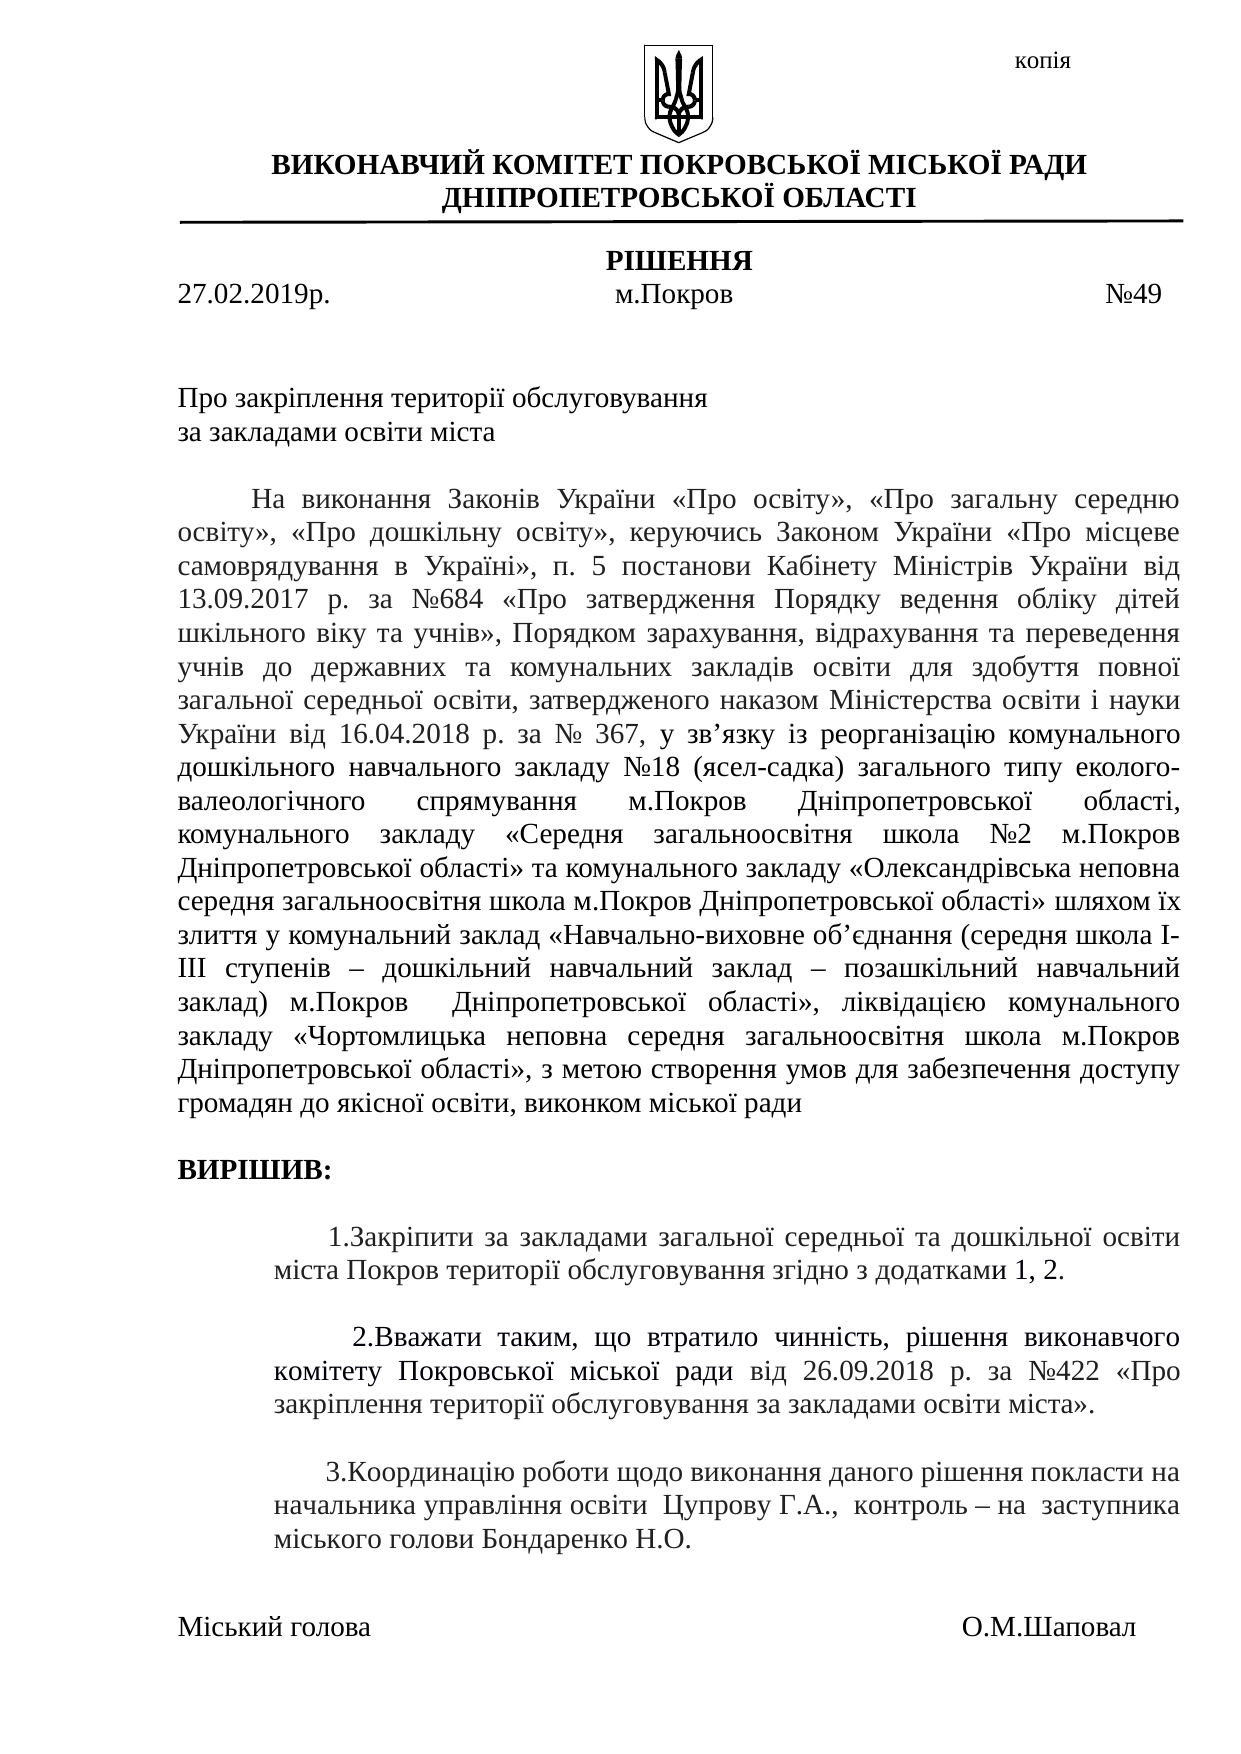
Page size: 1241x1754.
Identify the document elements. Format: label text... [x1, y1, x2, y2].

text Міський голова О.М.Шаповал [177, 1609, 1181, 1642]
text Про закріплення території обслуговування [177, 380, 1181, 414]
list 1.Закріпити за закладами загальної середньої та дошкільної освіти міста Покров території обслуговування згідно з додатками 1, 2. [274, 1219, 1181, 1286]
text На виконання Законів України «Про освіту», «Про загальну середню освіту», «Про дошкільну освіту», керуючись Законом України «Про місцеве самоврядування в Україні», п. 5 постанови Кабінету Міністрів України від 13.09.2017 р. за №684 «Про затвердження Порядку ведення обліку дітей шкільного віку та учнів», Порядком зарахування, відрахування та переведення учнів до державних та комунальних закладів освіти для здобуття повної загальної середньої освіти, затвердженого наказом Міністерства освіти і науки України від 16.04.2018 р. за № 367, у зв’язку із реорганізацію комунального дошкільного навчального закладу №18 (ясел-садка) загального типу еколого-валеологічного спрямування м.Покров Дніпропетровської області, комунального закладу «Середня загальноосвітня школа №2 м.Покров Дніпропетровської області» та комунального закладу «Олександрівська неповна середня загальноосвітня школа м.Покров Дніпропетровської області» шляхом їх злиття у комунальний заклад «Навчально-виховне об’єднання (середня школа І-ІІІ ступенів – дошкільний навчальний заклад – позашкільний навчальний заклад) м.Покров Дніпропетровської області», ліквідацією комунального закладу «Чортомлицька неповна середня загальноосвітня школа м.Покров Дніпропетровської області», з метою створення умов для забезпечення доступу громадян до якісної освіти, виконком міської ради [177, 481, 1181, 1118]
list 2.Вважати таким, що втратило чинність, рішення виконавчого комітету Покровської міської ради від 26.09.2018 р. за №422 «Про закріплення території обслуговування за закладами освіти міста». [274, 1319, 1181, 1420]
list 3.Координацію роботи щодо виконання даного рішення покласти на начальника управління освіти Цупрову Г.А., контроль – на заступника міського голови Бондаренко Н.О. [274, 1454, 1181, 1554]
text ВИРІШИВ: [177, 1152, 1181, 1185]
text за закладами освіти міста [177, 414, 1181, 447]
